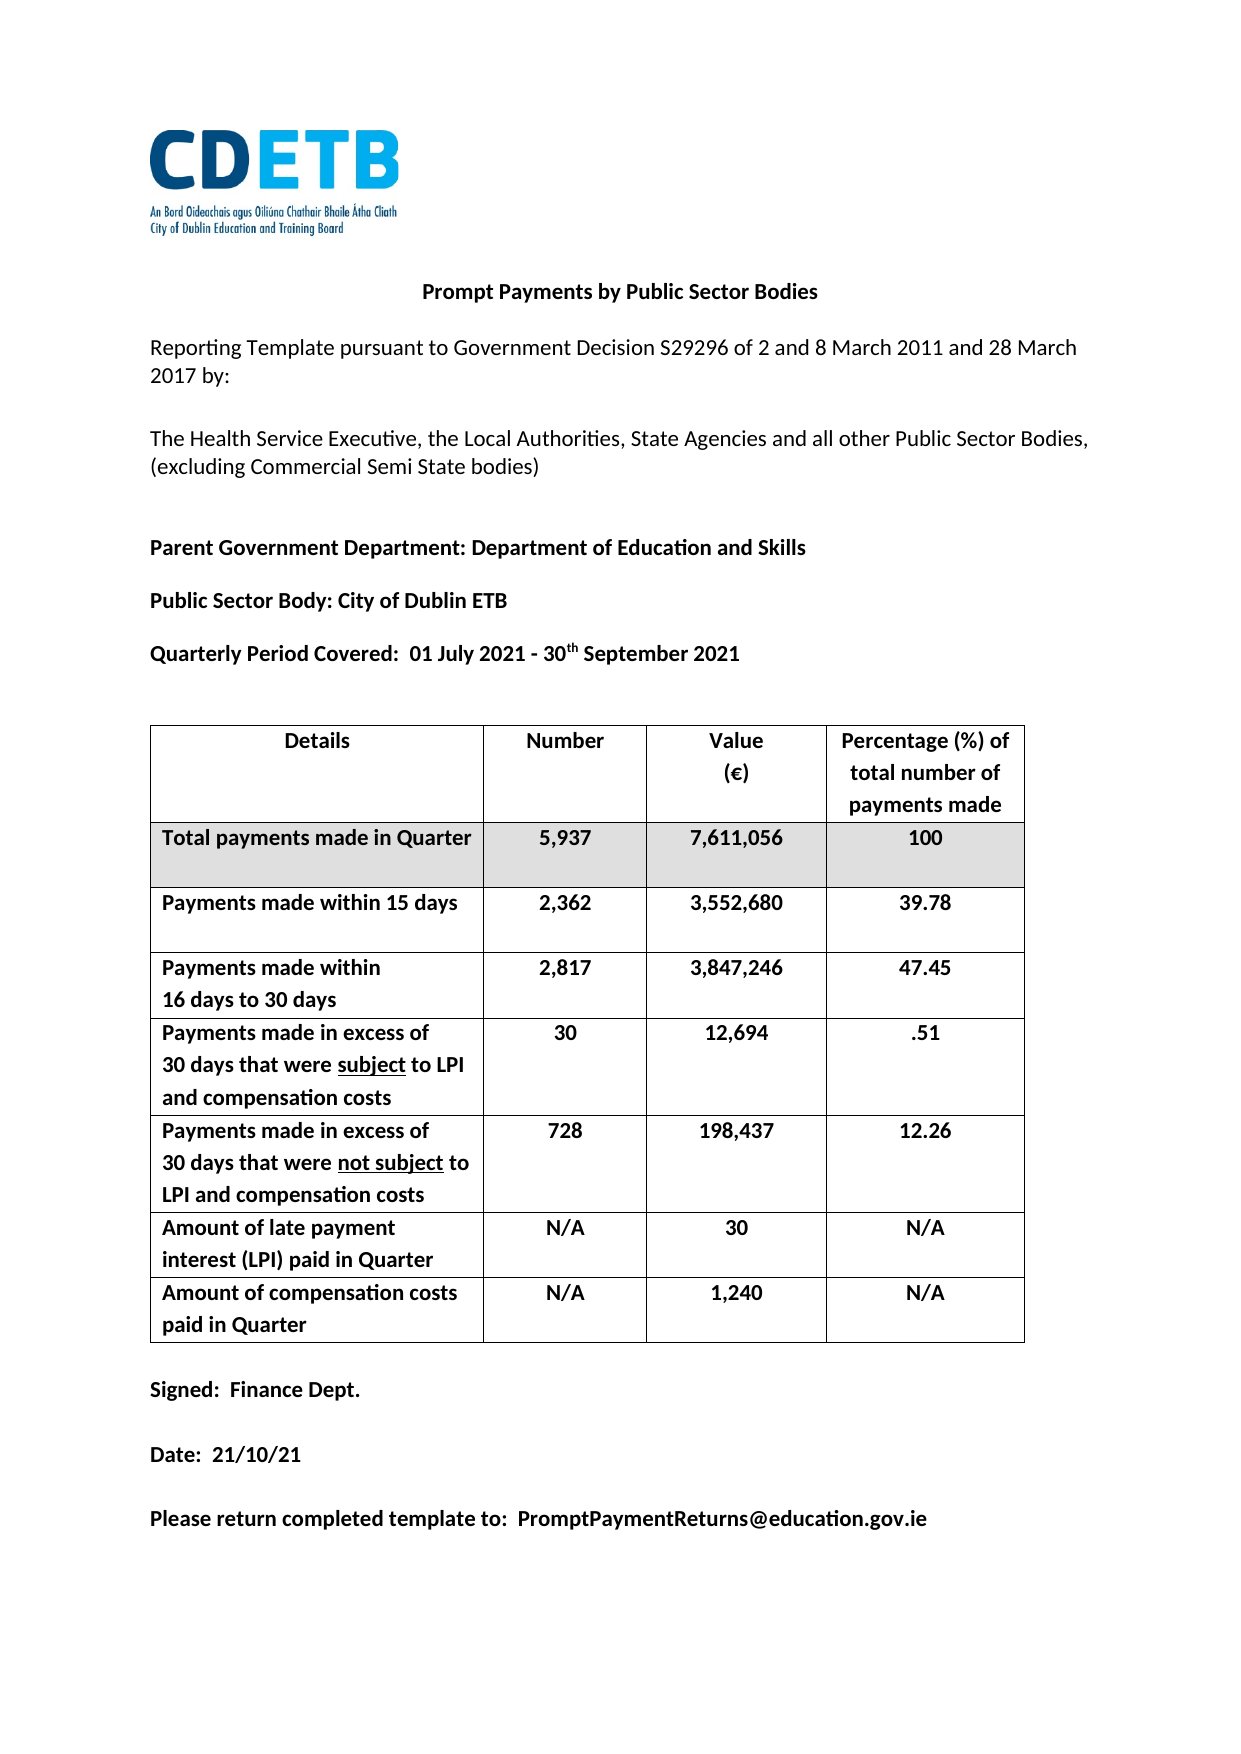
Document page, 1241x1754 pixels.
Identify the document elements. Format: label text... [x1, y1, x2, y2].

table_cell N/A [827, 1213, 1024, 1277]
text Signed: Finance Dept. [150, 1375, 1090, 1403]
table_cell 3,552,680 [647, 888, 826, 952]
picture [388, 130, 399, 163]
title Prompt Payments by Public Sector Bodies [150, 277, 1090, 305]
table_cell 5,937 [484, 823, 646, 887]
table_cell N/A [827, 1278, 1024, 1342]
table_cell 100 [827, 823, 1024, 887]
table_cell Payments made within 16 days to 30 days [151, 953, 483, 1017]
text Reporting Template pursuant to Government Decision S29296 of 2 and 8 March 2011 and 28 March 2017 by: [150, 333, 1090, 389]
picture [370, 142, 384, 152]
table_cell 2,817 [484, 953, 646, 1017]
table_cell 12.26 [827, 1116, 1024, 1212]
table_cell 728 [484, 1116, 646, 1212]
table_cell Payments made within 15 days [151, 888, 483, 952]
table_cell 3,847,246 [647, 953, 826, 1017]
table_cell N/A [484, 1278, 646, 1342]
table_cell 30 [647, 1213, 826, 1277]
table_cell Total payments made in Quarter [151, 823, 483, 887]
table_cell Amount of late payment interest (LPI) paid in Quarter [151, 1213, 483, 1277]
table_header Details [151, 726, 483, 822]
table_cell .51 [827, 1019, 1024, 1115]
table_cell 39.78 [827, 888, 1024, 952]
table_cell Payments made in excess of 30 days that were not subject to LPI and compensation costs [151, 1116, 483, 1212]
table_header Value (€) [647, 726, 826, 822]
table_cell 7,611,056 [647, 823, 826, 887]
table_cell 2,362 [484, 888, 646, 952]
table_cell 198,437 [647, 1116, 826, 1212]
text Public Sector Body: City of Dublin ETB [150, 587, 1090, 614]
table_cell Amount of compensation costs paid in Quarter [151, 1278, 483, 1342]
table_cell 12,694 [647, 1019, 826, 1115]
picture [370, 164, 386, 177]
text Quarterly Period Covered: 01 July 2021 - 30th September 2021 [150, 639, 1090, 668]
table_cell 30 [484, 1019, 646, 1115]
text Date: 21/10/21 [150, 1440, 1090, 1468]
title The Health Service Executive, the Local Authorities, State Agencies and all other Public Sector Bodies, (excluding Commercial Semi State bodies) [150, 424, 1090, 481]
picture [150, 130, 399, 252]
text Please return completed template to: PromptPaymentReturns@education.gov.ie [150, 1504, 1090, 1532]
text Parent Government Department: Department of Education and Skills [150, 533, 1090, 562]
table_header Percentage (%) of total number of payments made [827, 726, 1024, 822]
table_cell 47.45 [827, 953, 1024, 1017]
table_cell 1,240 [647, 1278, 826, 1342]
table_header Number [484, 726, 646, 822]
table_cell Payments made in excess of 30 days that were subject to LPI and compensation costs [151, 1019, 483, 1115]
table_cell N/A [484, 1213, 646, 1277]
